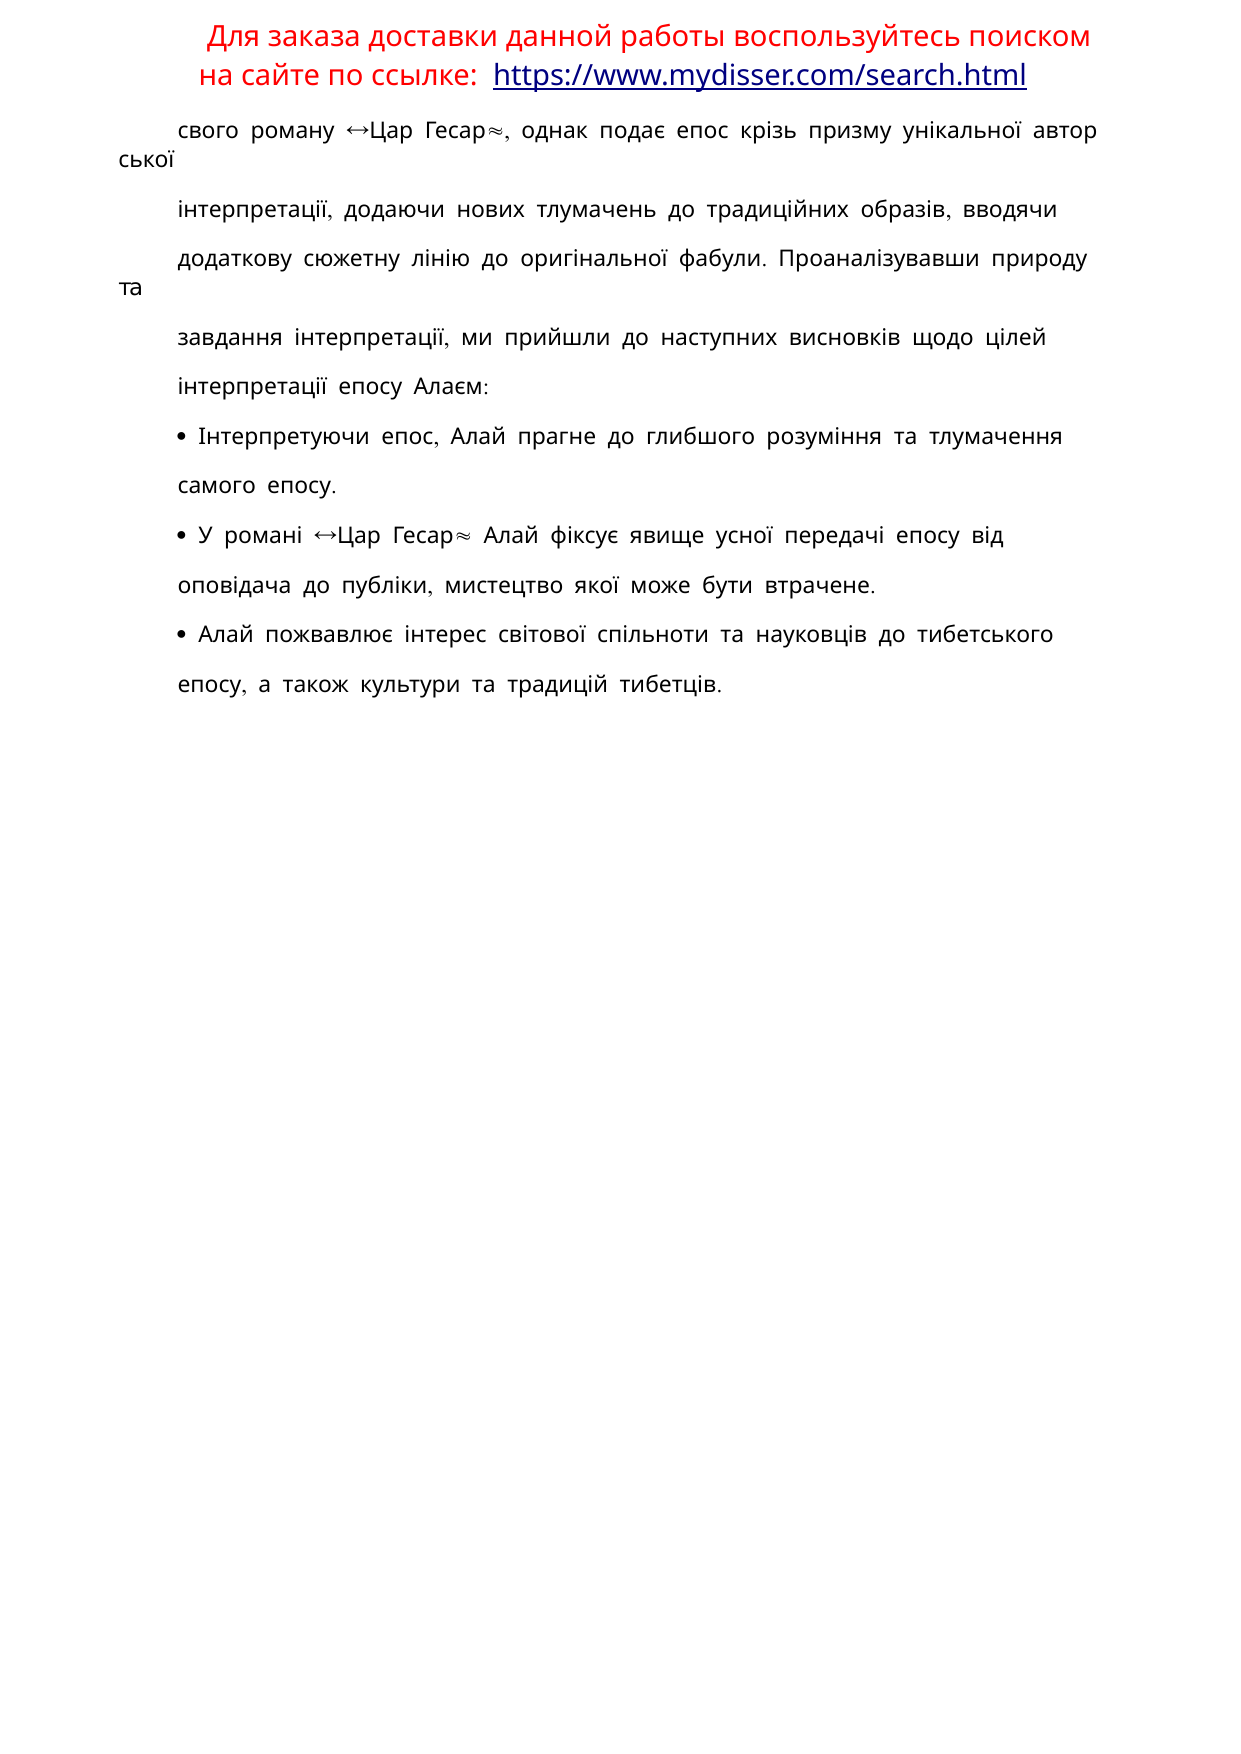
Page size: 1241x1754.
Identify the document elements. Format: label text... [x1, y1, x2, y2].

text оповідачадопублікимистецтвоякоїможебутивтрачене [118, 569, 1107, 598]
text свогоромануЦарГесароднакподаєепоскрізьпризмуунікальноїавторської [118, 115, 1107, 172]
text інтерпретаціїепосуАлаєм [118, 371, 1107, 399]
text епосуатакожкультуритатрадиційтибетців [118, 668, 1107, 697]
text додатковусюжетнулініюдооригінальноїфабулиПроаналізувавшиприродута [118, 243, 1107, 300]
text Алайпожвавлюєінтерессвітовоїспільнотитанауковцівдотибетського [118, 619, 1107, 647]
text самогоепосу [118, 470, 1107, 499]
text УроманіЦарГесарАлайфіксуєявищеусноїпередачіепосувід [118, 519, 1107, 548]
text завданняінтерпретаціїмиприйшлидонаступнихвисновківщодоцілей [118, 321, 1107, 350]
text ІнтерпретуючиепосАлайпрагнедоглибшогорозуміннятатлумачення [118, 420, 1107, 449]
text інтерпретаціїдодаючиновихтлумаченьдотрадиційнихобразіввводячи [118, 193, 1107, 222]
